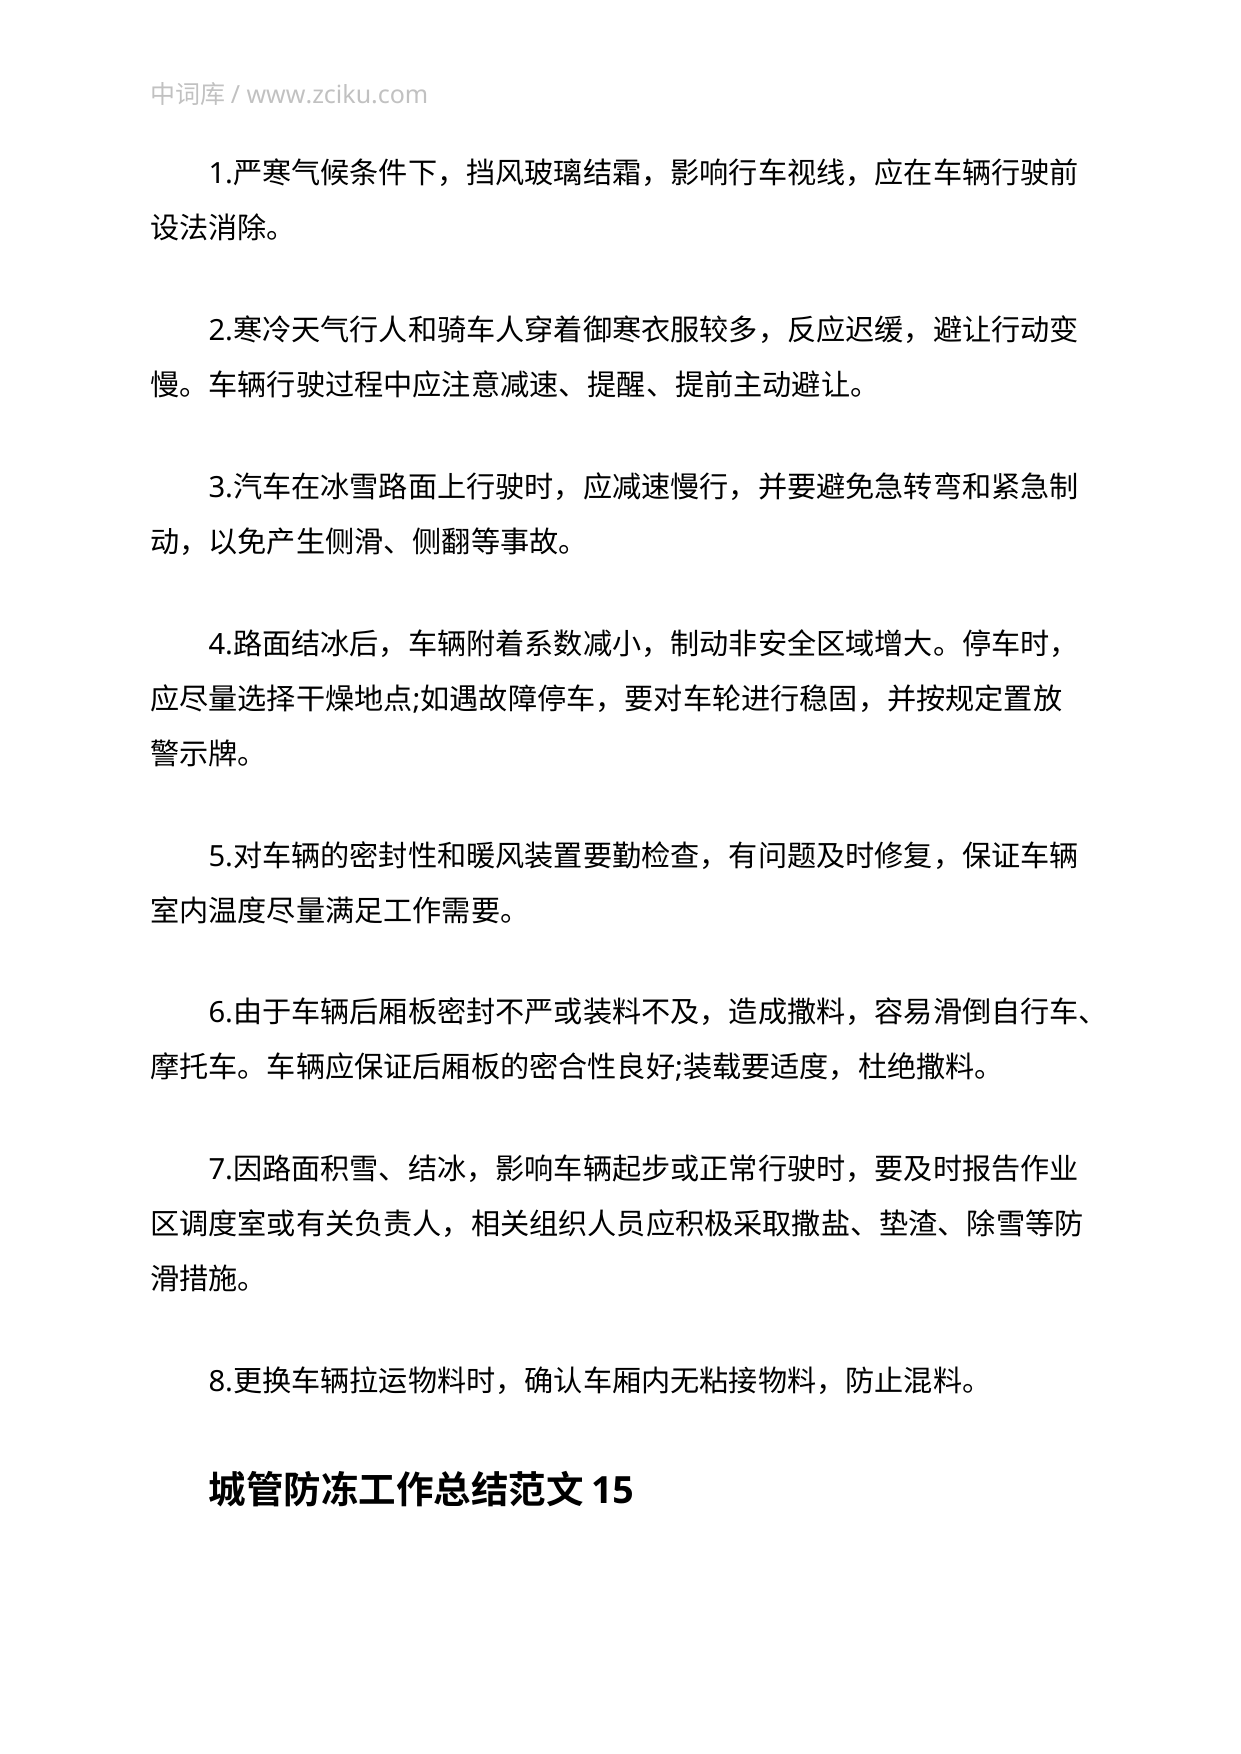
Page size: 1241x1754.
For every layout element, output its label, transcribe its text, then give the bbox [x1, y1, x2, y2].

text 4.路面结冰后，车辆附着系数减小，制动非安全区域增大。停车时，应尽量选择干燥地点;如遇故障停车，要对车轮进行稳固，并按规定置放警示牌。 [150, 620, 1090, 773]
text 7.因路面积雪、结冰，影响车辆起步或正常行驶时，要及时报告作业区调度室或有关负责人，相关组织人员应积极采取撒盐、垫渣、除雪等防滑措施。 [150, 1146, 1090, 1298]
text 1.严寒气候条件下，挡风玻璃结霜，影响行车视线，应在车辆行驶前设法消除。 [150, 150, 1090, 247]
text 8.更换车辆拉运物料时，确认车厢内无粘接物料，防止混料。 [150, 1357, 1090, 1400]
text 6.由于车辆后厢板密封不严或装料不及，造成撒料，容易滑倒自行车、摩托车。车辆应保证后厢板的密合性良好;装载要适度，杜绝撒料。 [150, 989, 1090, 1086]
text 3.汽车在冰雪路面上行驶时，应减速慢行，并要避免急转弯和紧急制动，以免产生侧滑、侧翻等事故。 [150, 463, 1090, 561]
text 城管防冻工作总结范文15 [150, 1459, 1090, 1514]
text 5.对车辆的密封性和暖风装置要勤检查，有问题及时修复，保证车辆室内温度尽量满足工作需要。 [150, 832, 1090, 929]
text 2.寒冷天气行人和骑车人穿着御寒衣服较多，反应迟缓，避让行动变慢。车辆行驶过程中应注意减速、提醒、提前主动避让。 [150, 307, 1090, 404]
